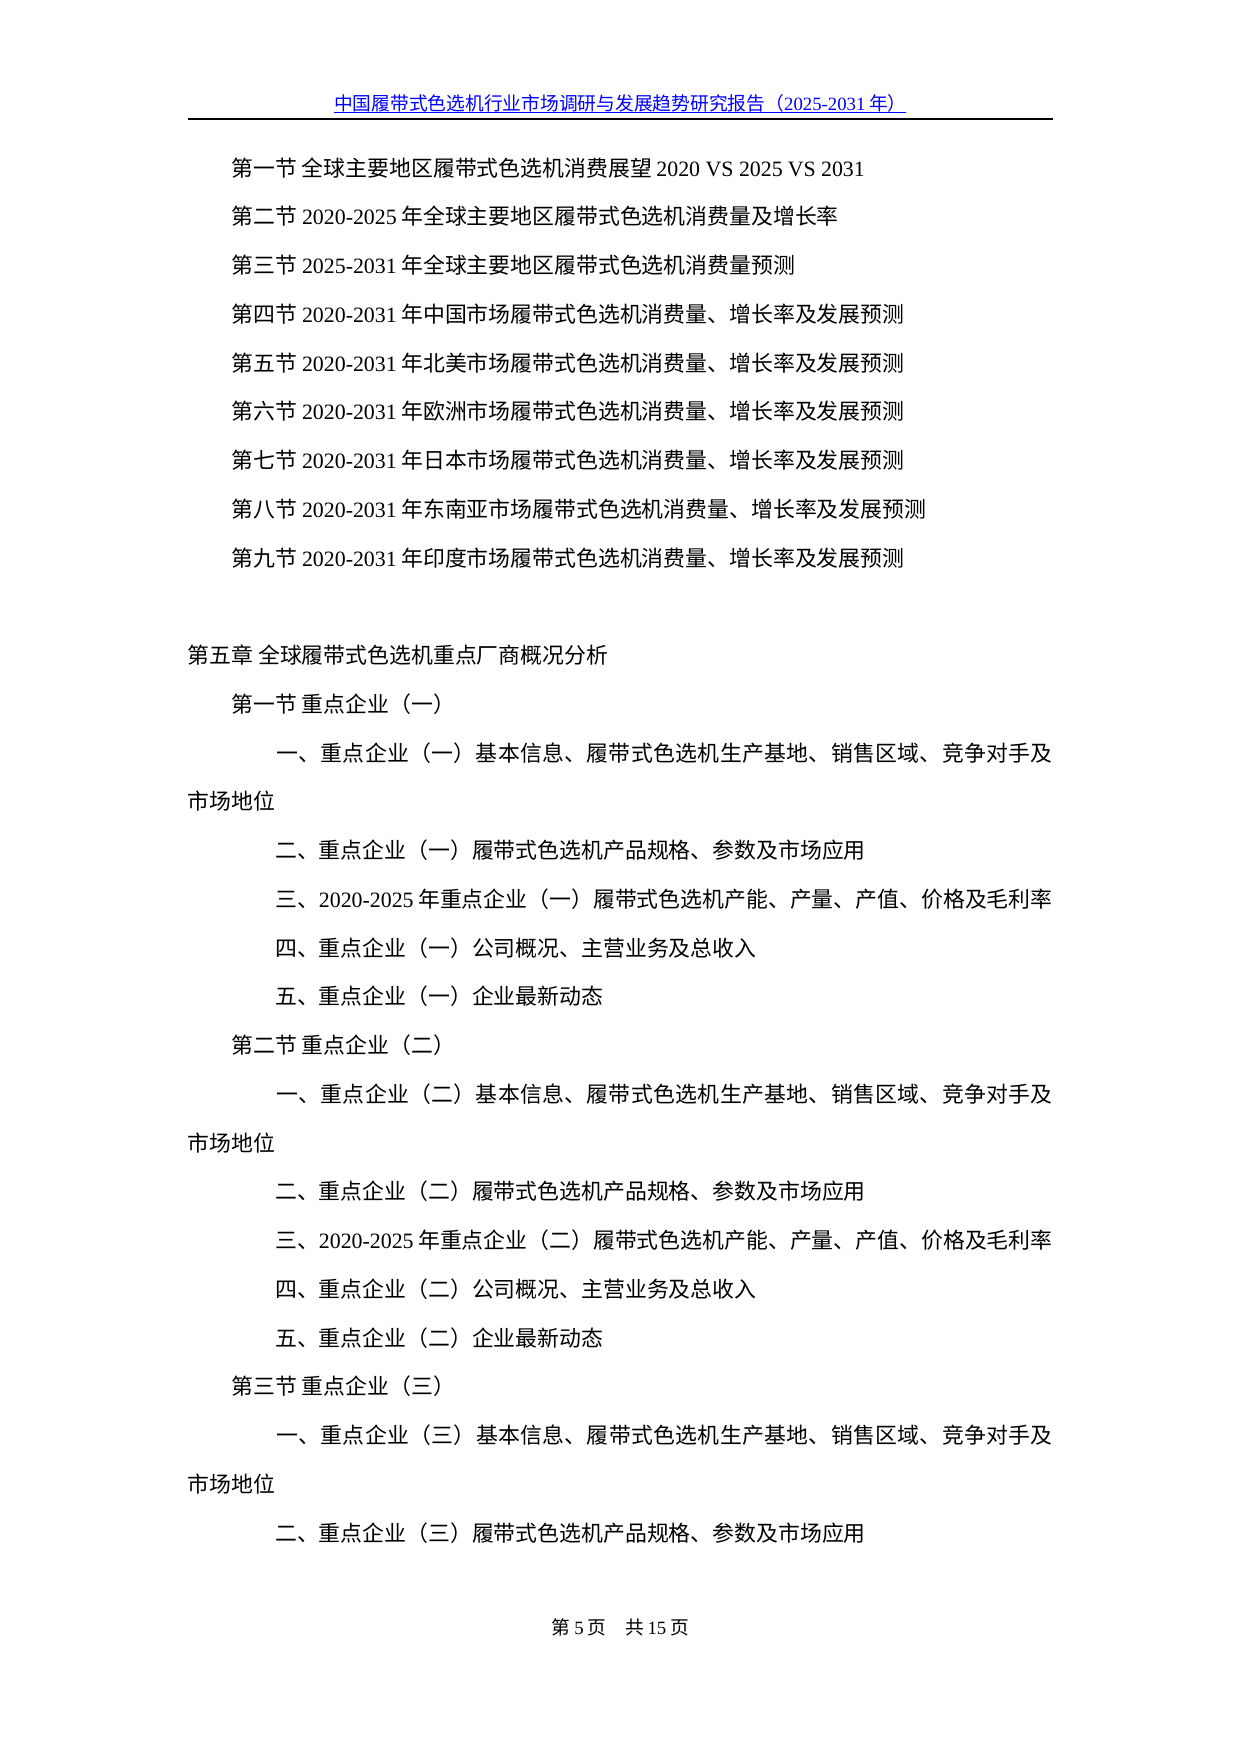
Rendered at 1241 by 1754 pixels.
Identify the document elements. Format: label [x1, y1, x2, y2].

text [187, 150, 1053, 1548]
